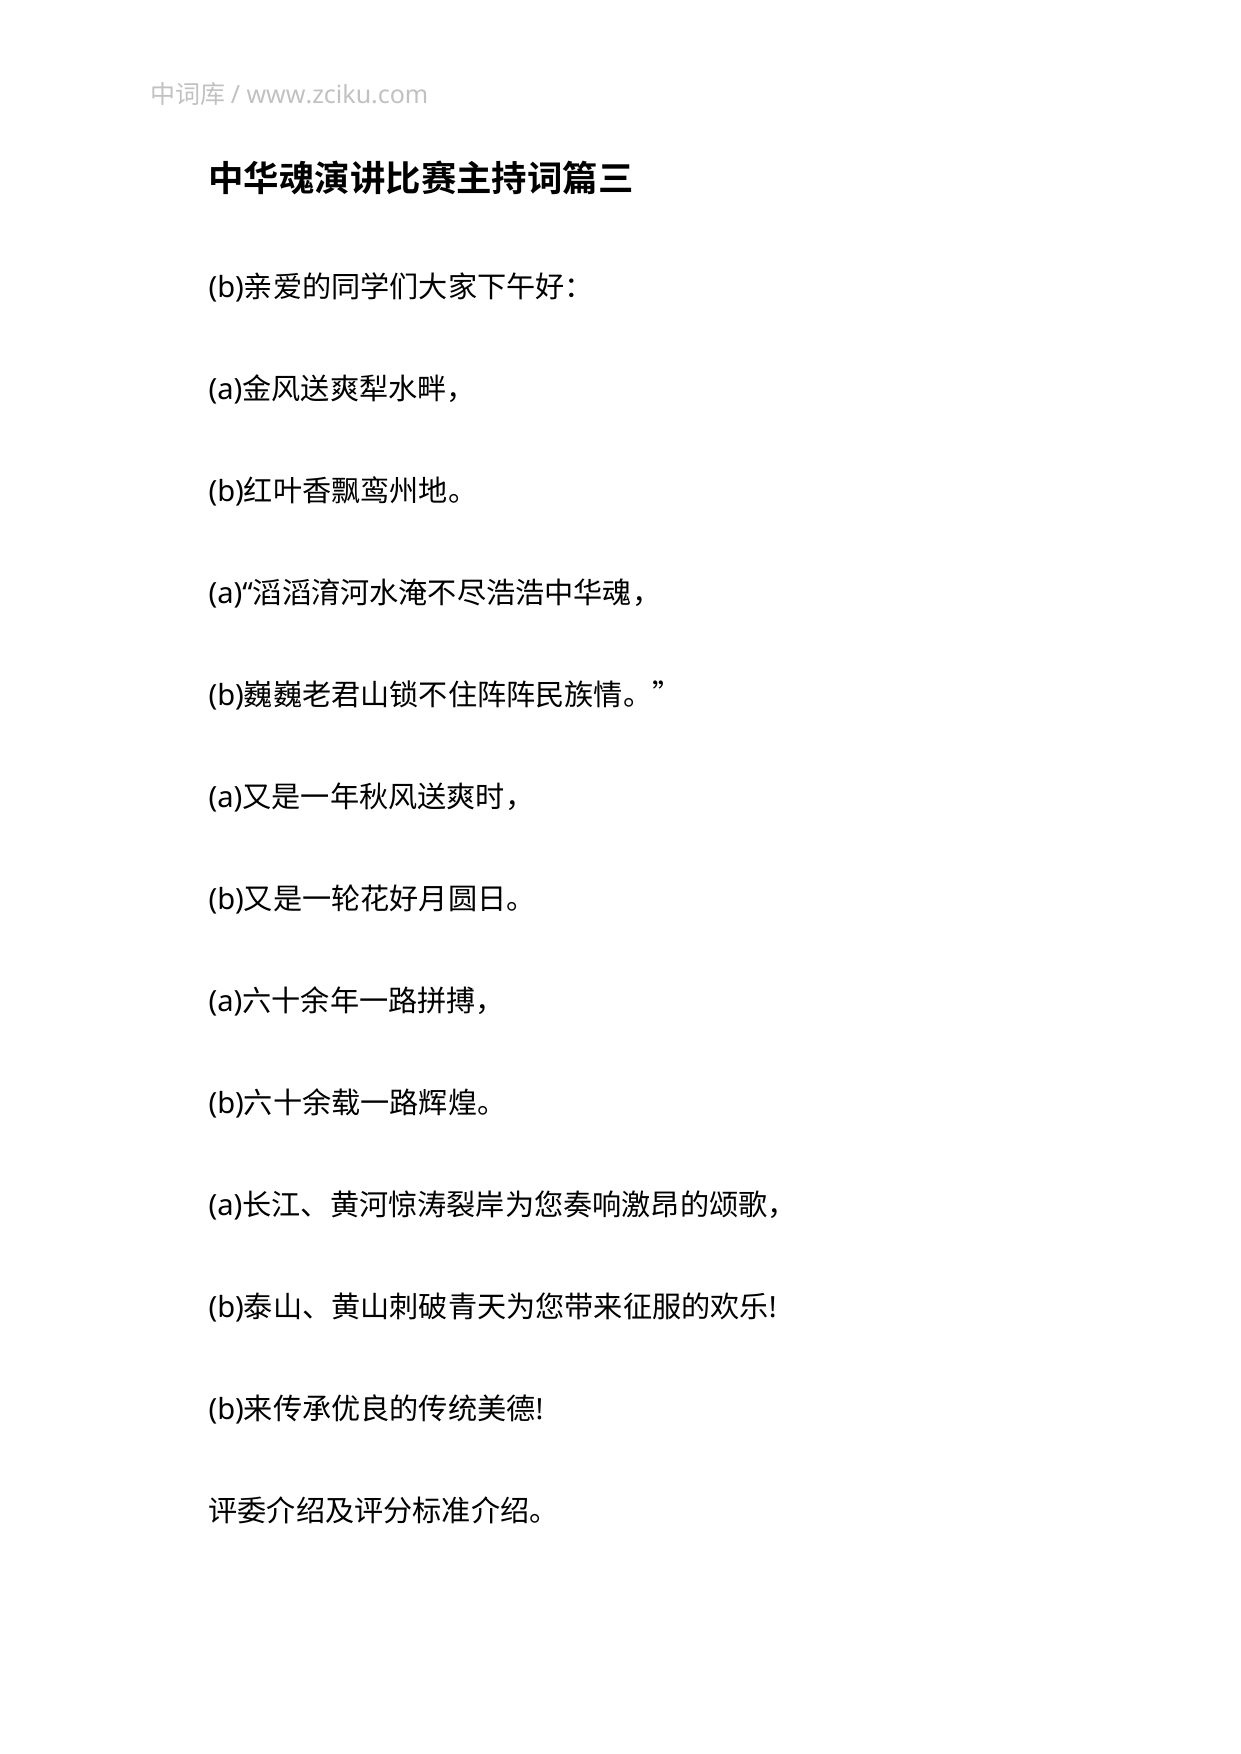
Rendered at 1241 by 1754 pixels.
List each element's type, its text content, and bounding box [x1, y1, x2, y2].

text 中华魂演讲比赛主持词篇三 [150, 150, 1090, 201]
text (a)又是一年秋风送爽时， [150, 773, 1090, 816]
text 评委介绍及评分标准介绍。 [150, 1487, 1090, 1529]
text (a)六十余年一路拼搏， [150, 977, 1090, 1020]
text (b)泰山、黄山刺破青天为您带来征服的欢乐! [150, 1283, 1090, 1326]
text (a)金风送爽犁水畔， [150, 365, 1090, 408]
text (a)“滔滔淯河水淹不尽浩浩中华魂， [150, 569, 1090, 612]
text (b)亲爱的同学们大家下午好： [150, 263, 1090, 306]
text (b)来传承优良的传统美德! [150, 1385, 1090, 1428]
text (a)长江、黄河惊涛裂岸为您奏响激昂的颂歌， [150, 1181, 1090, 1224]
text (b)又是一轮花好月圆日。 [150, 875, 1090, 918]
text (b)六十余载一路辉煌。 [150, 1079, 1090, 1122]
text (b)红叶香飘鸾州地。 [150, 467, 1090, 510]
text (b)巍巍老君山锁不住阵阵民族情。” [150, 671, 1090, 714]
